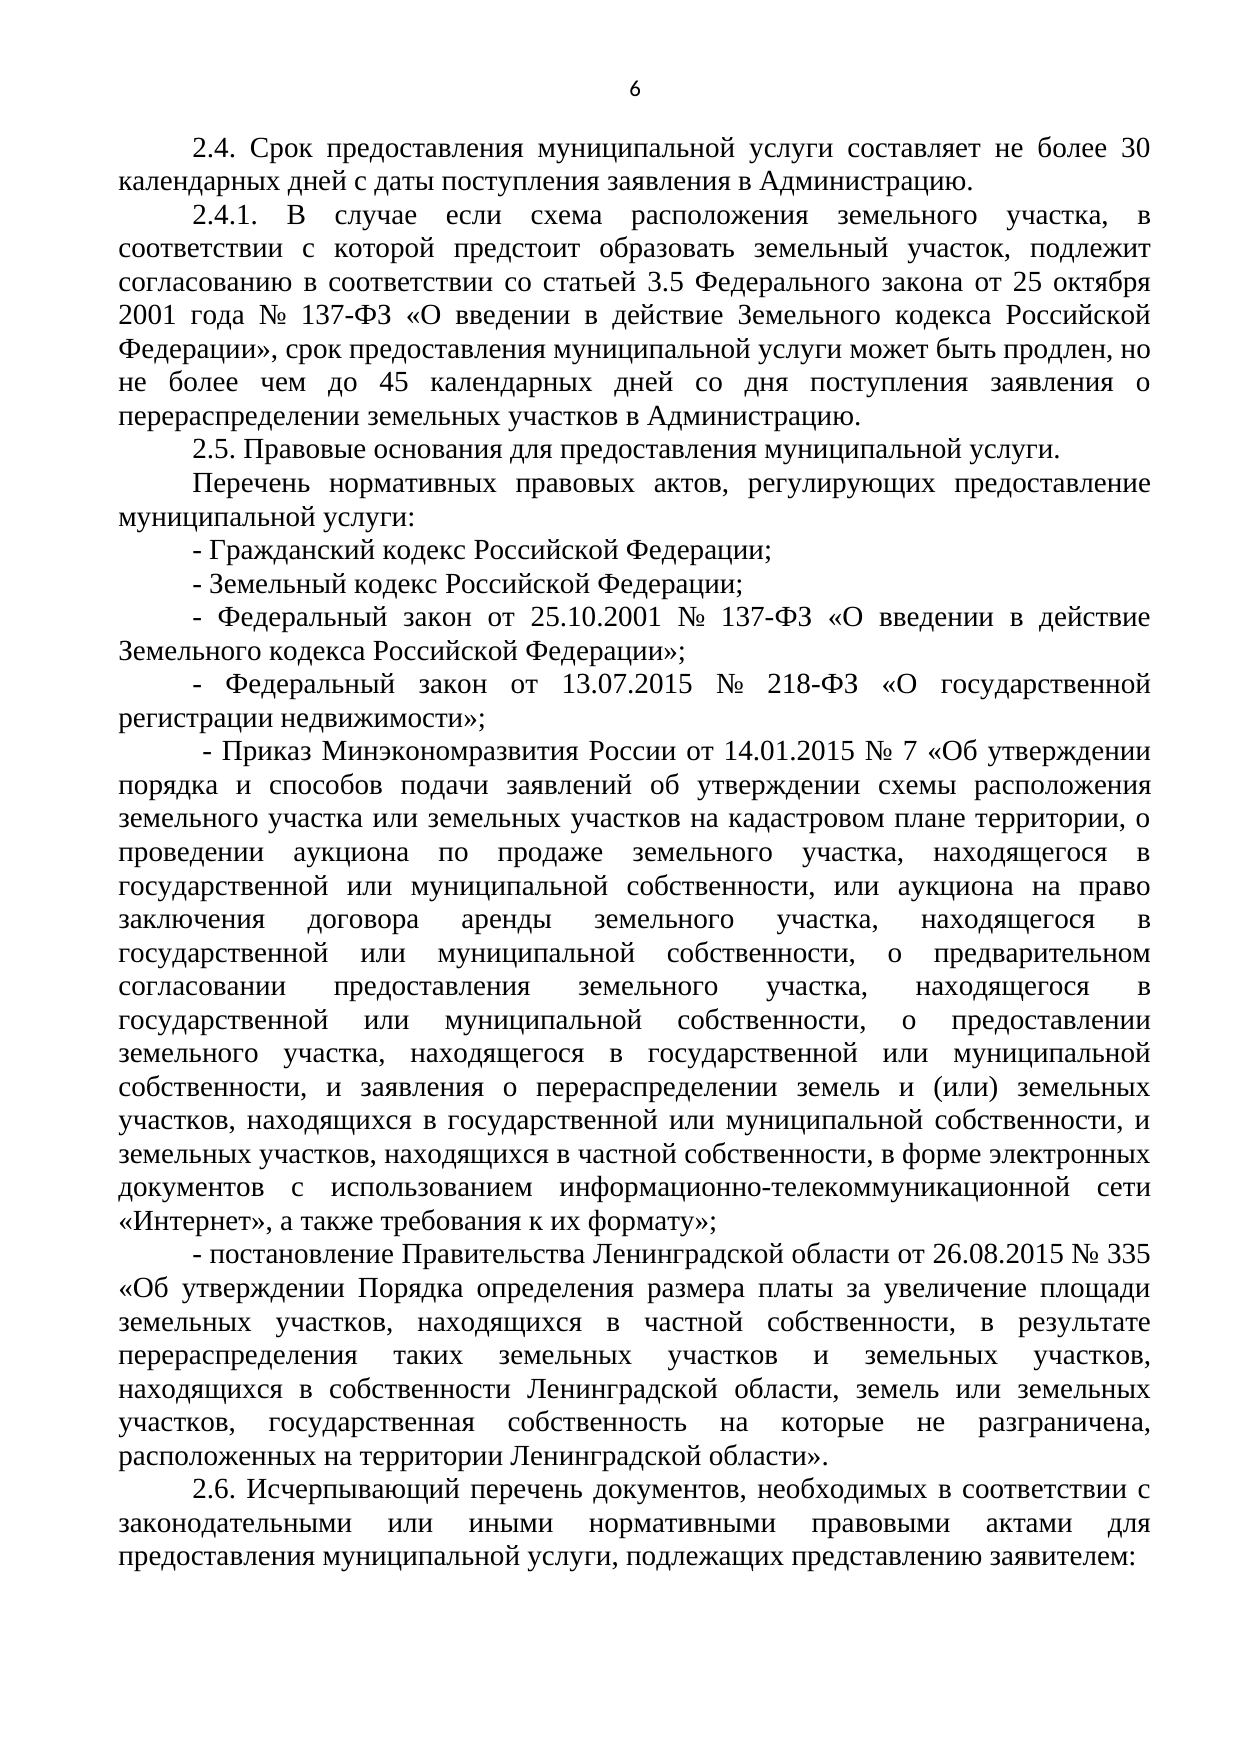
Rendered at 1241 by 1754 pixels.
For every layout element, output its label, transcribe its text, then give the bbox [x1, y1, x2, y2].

text - Федеральный закон от 13.07.2015 № 218-ФЗ «О государственной регистрации недвижимости»; [118, 666, 1152, 733]
text - Гражданский кодекс Российской Федерации; [118, 532, 1152, 566]
text - постановление Правительства Ленинградской области от 26.08.2015 № 335 «Об утверждении Порядка определения размера платы за увеличение площади земельных участков, находящихся в частной собственности, в результате перераспределения таких земельных участков и земельных участков, находящихся в собственности Ленинградской области, земель или земельных участков, государственная собственность на которые не разграничена, расположенных на территории Ленинградской области». [118, 1237, 1152, 1471]
text 2.6. Исчерпывающий перечень документов, необходимых в соответствии с законодательными или иными нормативными правовыми актами для предоставления муниципальной услуги, подлежащих представлению заявителем: [118, 1471, 1152, 1572]
text 2.4.1. В случае если схема расположения земельного участка, в соответствии с которой предстоит образовать земельный участок, подлежит согласованию в соответствии со статьей 3.5 Федерального закона от 25 октября 2001 года № 137-ФЗ «О введении в действие Земельного кодекса Российской Федерации», срок предоставления муниципальной услуги может быть продлен, но не более чем до 45 календарных дней со дня поступления заявления о перераспределении земельных участков в Администрацию. [118, 197, 1152, 432]
text - Земельный кодекс Российской Федерации; [118, 566, 1152, 599]
text 2.4. Срок предоставления муниципальной услуги составляет не более 30 календарных дней с даты поступления заявления в Администрацию. [118, 130, 1152, 197]
text Перечень нормативных правовых актов, регулирующих предоставление муниципальной услуги: [118, 465, 1152, 532]
text 2.5. Правовые основания для предоставления муниципальной услуги. [118, 432, 1152, 465]
text - Приказ Минэкономразвития России от 14.01.2015 № 7 «Об утверждении порядка и способов подачи заявлений об утверждении схемы расположения земельного участка или земельных участков на кадастровом плане территории, о проведении аукциона по продаже земельного участка, находящегося в государственной или муниципальной собственности, или аукциона на право заключения договора аренды земельного участка, находящегося в государственной или муниципальной собственности, о предварительном согласовании предоставления земельного участка, находящегося в государственной или муниципальной собственности, о предоставлении земельного участка, находящегося в государственной или муниципальной собственности, и заявления о перераспределении земель и (или) земельных участков, находящихся в государственной или муниципальной собственности, и земельных участков, находящихся в частной собственности, в форме электронных документов с использованием информационно-телекоммуникационной сети «Интернет», а также требования к их формату»; [118, 733, 1152, 1237]
text - Федеральный закон от 25.10.2001 № 137-ФЗ «О введении в действие Земельного кодекса Российской Федерации»; [118, 599, 1152, 666]
